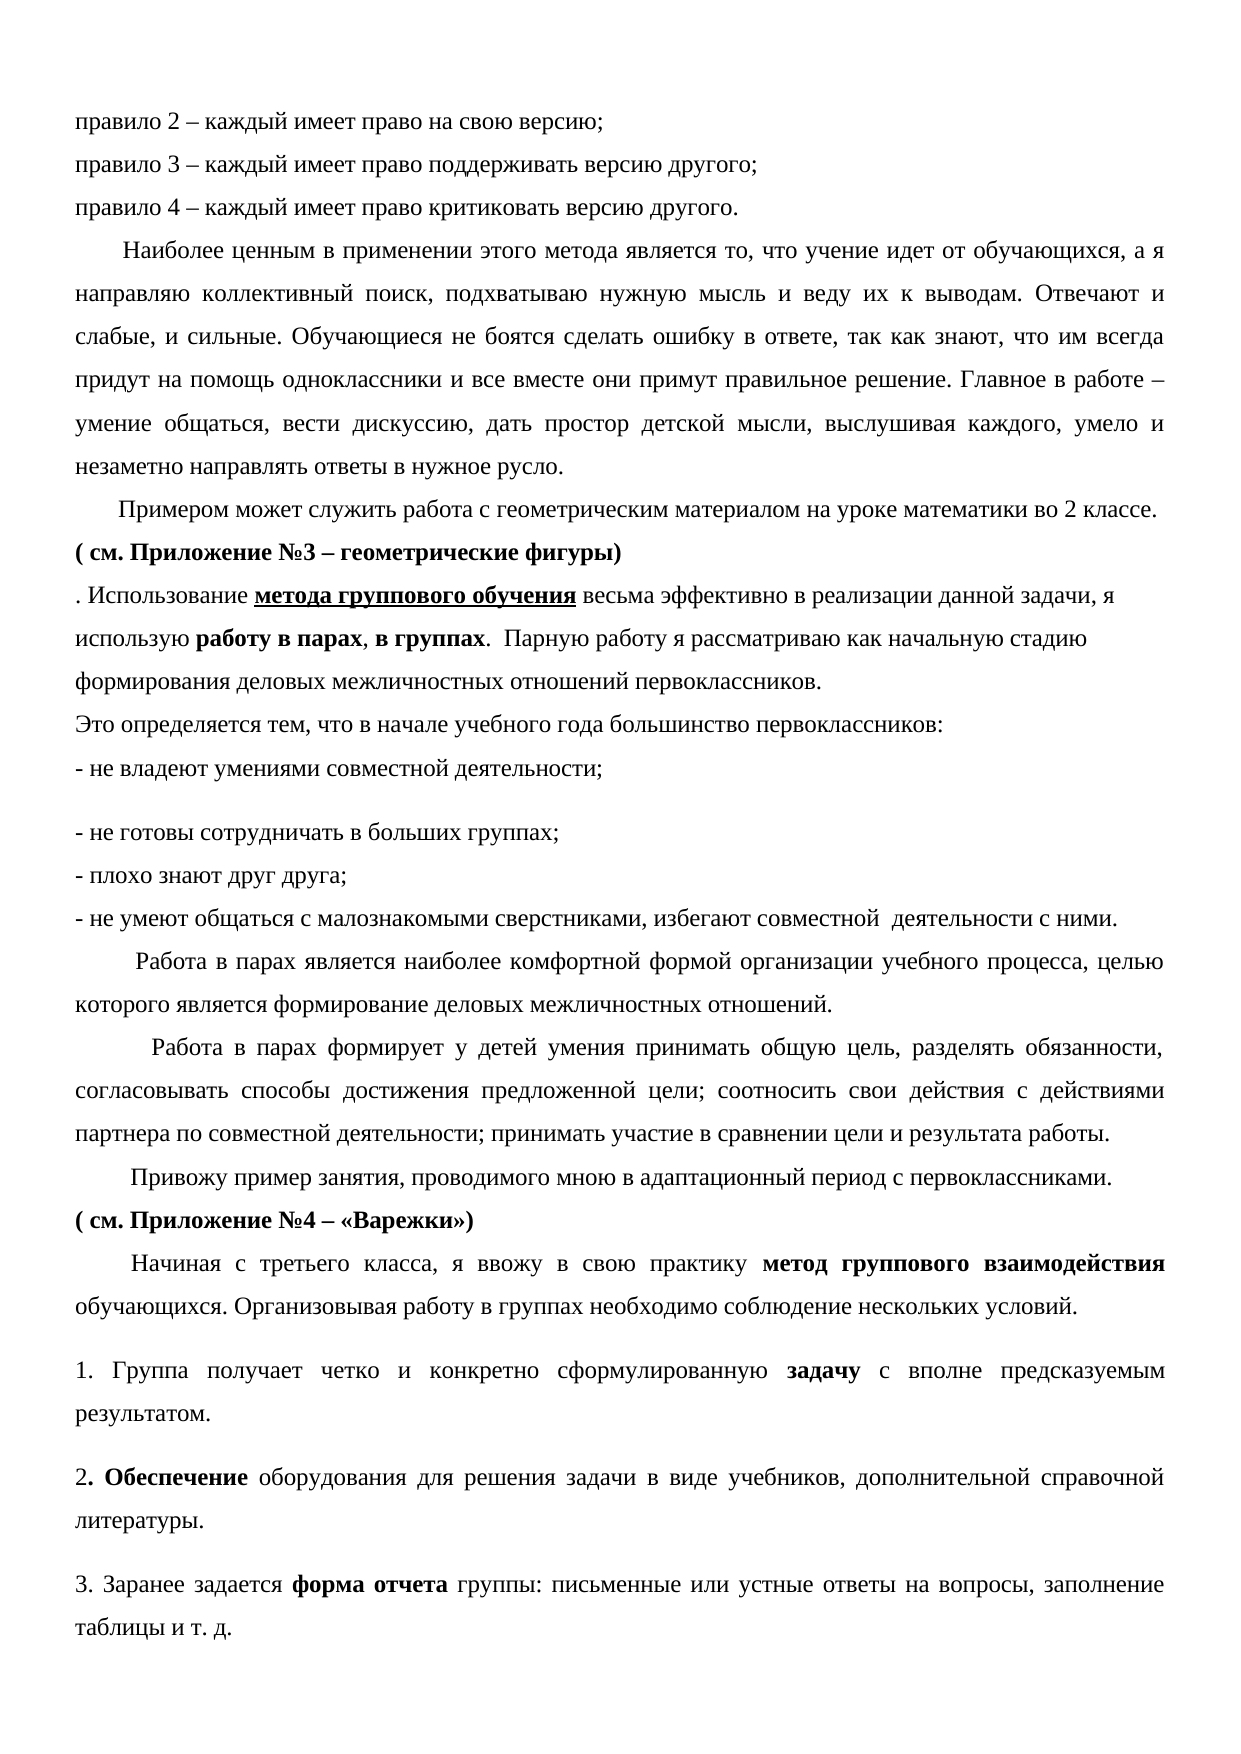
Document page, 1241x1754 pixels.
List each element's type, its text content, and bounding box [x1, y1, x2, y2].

text ( см. Приложение №3 – геометрические фигуры) [75, 537, 1165, 566]
text ( см. Приложение №4 – «Варежки») [75, 1205, 1165, 1233]
text Начиная с третьего класса, я ввожу в свою практику метод группового взаимодействия обучающихся. Организовывая работу в группах необходимо соблюдение нескольких условий. [75, 1248, 1165, 1320]
text Работа в парах формирует у детей умения принимать общую цель, разделять обязанности, согласовывать способы достижения предложенной цели; соотносить свои действия с действиями партнера по совместной деятельности; принимать участие в сравнении цели и результата работы. [75, 1032, 1165, 1147]
text - не умеют общаться с малознакомыми сверстниками, избегают совместной деятельности с ними. [75, 903, 1165, 932]
text правило 4 – каждый имеет право критиковать версию другого. [75, 192, 1165, 221]
text . Использование метода группового обучения весьма эффективно в реализации данной задачи, я использую работу в парах, в группах. Парную работу я рассматриваю как начальную стадию формирования деловых межличностных отношений первоклассников. Это определяется тем, что в начале учебного года большинство первоклассников: [75, 580, 1165, 738]
text - плохо знают друг друга; [75, 860, 1165, 888]
text Наиболее ценным в применении этого метода является то, что учение идет от обучающихся, а я направляю коллективный поиск, подхватываю нужную мысль и веду их к выводам. Отвечают и слабые, и сильные. Обучающиеся не боятся сделать ошибку в ответе, так как знают, что им всегда придут на помощь одноклассники и все вместе они примут правильное решение. Главное в работе – умение общаться, вести дискуссию, дать простор детской мысли, выслушивая каждого, умело и незаметно направлять ответы в нужное русло. [75, 235, 1165, 479]
text 2. Обеспечение оборудования для решения задачи в виде учебников, дополнительной справочной литературы. [75, 1462, 1165, 1534]
text Привожу пример занятия, проводимого мною в адаптационный период с первоклассниками. [75, 1162, 1165, 1190]
text - не готовы сотрудничать в больших группах; [75, 817, 1165, 845]
text правило 3 – каждый имеет право поддерживать версию другого; [75, 149, 1165, 178]
text 3. Заранее задается форма отчета группы: письменные или устные ответы на вопросы, заполнение таблицы и т. д. [75, 1569, 1165, 1641]
text 1. Группа получает четко и конкретно сформулированную задачу с вполне предсказуемым результатом. [75, 1355, 1165, 1427]
text Работа в парах является наиболее комфортной формой организации учебного процесса, целью которого является формирование деловых межличностных отношений. [75, 946, 1165, 1018]
text правило 2 – каждый имеет право на свою версию; [75, 106, 1165, 134]
text - не владеют умениями совместной деятельности; [75, 753, 1165, 781]
text Примером может служить работа с геометрическим материалом на уроке математики во 2 классе. [75, 494, 1165, 523]
